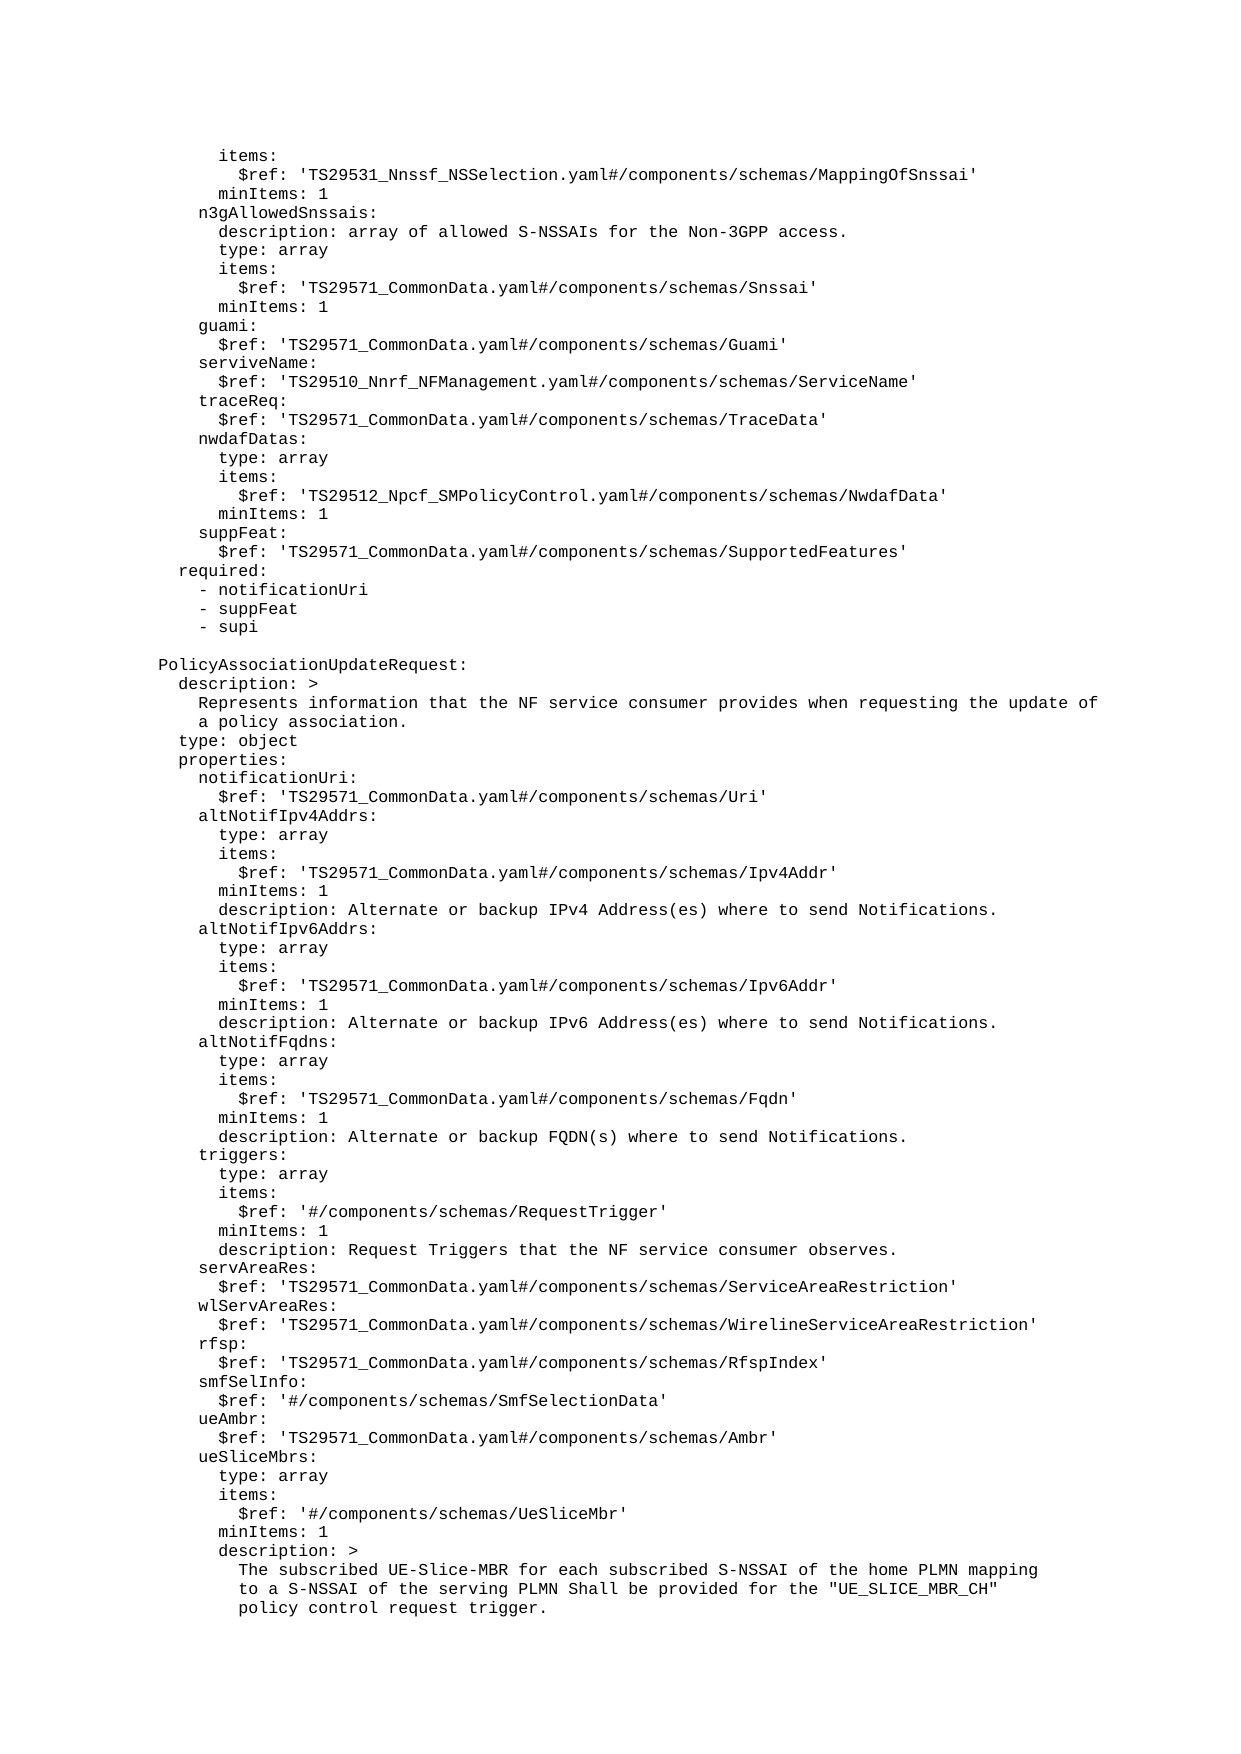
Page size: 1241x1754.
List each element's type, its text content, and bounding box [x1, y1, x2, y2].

text suppFeat: [118, 525, 1122, 544]
text Represents information that the NF service consumer provides when requesting the update of [118, 694, 1122, 713]
text The subscribed UE-Slice-MBR for each subscribed S-NSSAI of the home PLMN mapping [118, 1562, 1122, 1581]
text - notificationUri [118, 581, 1122, 600]
text $ref: 'TS29571_CommonData.yaml#/components/schemas/Ambr' [118, 1430, 1122, 1449]
text - suppFeat [118, 600, 1122, 619]
text description: array of allowed S-NSSAIs for the Non-3GPP access. [118, 223, 1122, 242]
text description: Alternate or backup IPv6 Address(es) where to send Notifications. [118, 1015, 1122, 1034]
text $ref: 'TS29571_CommonData.yaml#/components/schemas/Snssai' [118, 280, 1122, 298]
text wlServAreaRes: [118, 1298, 1122, 1317]
text n3gAllowedSnssais: [118, 204, 1122, 223]
text minItems: 1 [118, 185, 1122, 204]
text $ref: 'TS29571_CommonData.yaml#/components/schemas/Ipv4Addr' [118, 864, 1122, 883]
text nwdafDatas: [118, 431, 1122, 449]
text minItems: 1 [118, 298, 1122, 317]
text $ref: '#/components/schemas/UeSliceMbr' [118, 1505, 1122, 1524]
text type: array [118, 242, 1122, 261]
text $ref: 'TS29571_CommonData.yaml#/components/schemas/TraceData' [118, 412, 1122, 431]
text $ref: 'TS29571_CommonData.yaml#/components/schemas/Ipv6Addr' [118, 977, 1122, 996]
text minItems: 1 [118, 1524, 1122, 1543]
text to a S-NSSAI of the serving PLMN Shall be provided for the "UE_SLICE_MBR_CH" [118, 1581, 1122, 1599]
text ueAmbr: [118, 1411, 1122, 1430]
text triggers: [118, 1147, 1122, 1166]
text description: Request Triggers that the NF service consumer observes. [118, 1241, 1122, 1260]
text policy control request trigger. [118, 1599, 1122, 1618]
text serviveName: [118, 355, 1122, 374]
text altNotifIpv4Addrs: [118, 808, 1122, 826]
text $ref: 'TS29571_CommonData.yaml#/components/schemas/Guami' [118, 336, 1122, 355]
text type: array [118, 939, 1122, 958]
text type: array [118, 449, 1122, 468]
text notificationUri: [118, 770, 1122, 789]
text type: array [118, 1053, 1122, 1072]
text type: object [118, 732, 1122, 751]
text minItems: 1 [118, 883, 1122, 902]
text items: [118, 1185, 1122, 1203]
text altNotifIpv6Addrs: [118, 921, 1122, 939]
text $ref: 'TS29512_Npcf_SMPolicyControl.yaml#/components/schemas/NwdafData' [118, 487, 1122, 506]
text items: [118, 1486, 1122, 1505]
text items: [118, 845, 1122, 864]
text a policy association. [118, 713, 1122, 732]
text items: [118, 958, 1122, 977]
text $ref: '#/components/schemas/SmfSelectionData' [118, 1392, 1122, 1411]
text items: [118, 261, 1122, 280]
text altNotifFqdns: [118, 1034, 1122, 1053]
text minItems: 1 [118, 506, 1122, 525]
text $ref: 'TS29571_CommonData.yaml#/components/schemas/ServiceAreaRestriction' [118, 1279, 1122, 1298]
text ueSliceMbrs: [118, 1449, 1122, 1467]
text $ref: 'TS29571_CommonData.yaml#/components/schemas/RfspIndex' [118, 1354, 1122, 1373]
text items: [118, 1072, 1122, 1090]
text smfSelInfo: [118, 1373, 1122, 1392]
text items: [118, 148, 1122, 167]
text $ref: 'TS29571_CommonData.yaml#/components/schemas/Uri' [118, 789, 1122, 808]
text $ref: 'TS29571_CommonData.yaml#/components/schemas/WirelineServiceAreaRestriction' [118, 1317, 1122, 1336]
text description: > [118, 1543, 1122, 1562]
text type: array [118, 826, 1122, 845]
text required: [118, 562, 1122, 581]
text minItems: 1 [118, 1109, 1122, 1128]
text description: > [118, 676, 1122, 694]
text minItems: 1 [118, 996, 1122, 1015]
text traceReq: [118, 393, 1122, 412]
text guami: [118, 317, 1122, 336]
text $ref: 'TS29571_CommonData.yaml#/components/schemas/SupportedFeatures' [118, 544, 1122, 562]
text minItems: 1 [118, 1222, 1122, 1241]
text items: [118, 468, 1122, 487]
text description: Alternate or backup IPv4 Address(es) where to send Notifications. [118, 902, 1122, 921]
text rfsp: [118, 1336, 1122, 1354]
text PolicyAssociationUpdateRequest: [118, 657, 1122, 676]
text description: Alternate or backup FQDN(s) where to send Notifications. [118, 1128, 1122, 1147]
text - supi [118, 619, 1122, 638]
text properties: [118, 751, 1122, 770]
text $ref: 'TS29571_CommonData.yaml#/components/schemas/Fqdn' [118, 1090, 1122, 1109]
text servAreaRes: [118, 1260, 1122, 1279]
text type: array [118, 1467, 1122, 1486]
text type: array [118, 1166, 1122, 1185]
text $ref: 'TS29510_Nnrf_NFManagement.yaml#/components/schemas/ServiceName' [118, 374, 1122, 393]
text $ref: 'TS29531_Nnssf_NSSelection.yaml#/components/schemas/MappingOfSnssai' [118, 167, 1122, 185]
text $ref: '#/components/schemas/RequestTrigger' [118, 1203, 1122, 1222]
